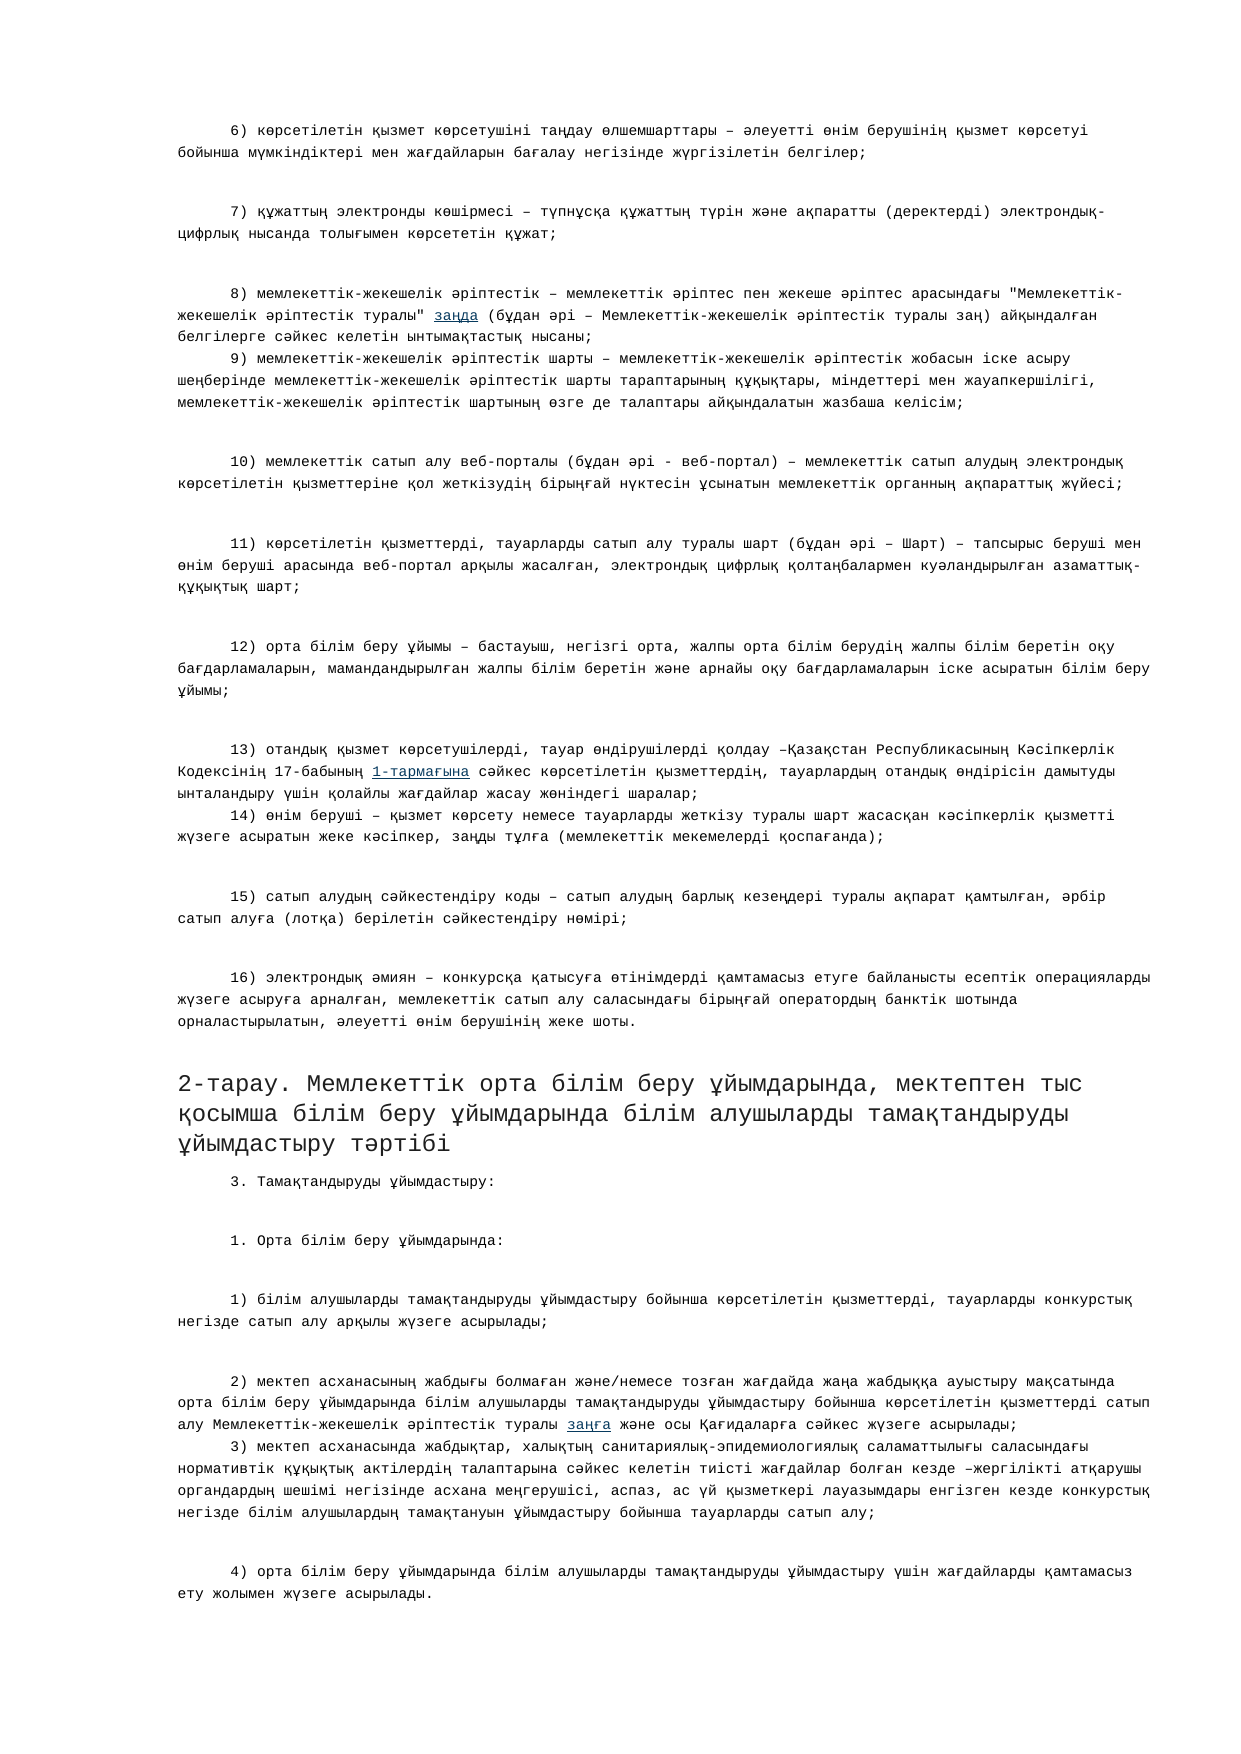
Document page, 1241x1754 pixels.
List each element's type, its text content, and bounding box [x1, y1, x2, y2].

text 9) мемлекеттік-жекешелік әріптестік шарты – мемлекеттік-жекешелік әріптестік жобасын іске асыру шеңберінде мемлекеттік-жекешелік әріптестік шарты тараптарының құқықтары, мiндеттерi мен жауапкершiлiгi, мемлекеттік-жекешелік әріптестік шартының өзге де талаптары айқындалатын жазбаша келiсiм; [177, 346, 1152, 412]
text 12) орта білім беру ұйымы – бастауыш, негізгі орта, жалпы орта білім берудің жалпы білім беретін оқу бағдарламаларын, мамандандырылған жалпы білім беретін және арнайы оқу бағдарламаларын іске асыратын білім беру ұйымы; [177, 634, 1152, 699]
text 15) сатып алудың сәйкестендіру коды – сатып алудың барлық кезеңдері туралы ақпарат қамтылған, әрбір сатып алуға (лотқа) берілетін сәйкестендіру нөмірі; [177, 884, 1152, 927]
text 2) мектеп асханасының жабдығы болмаған және/немесе тозған жағдайда жаңа жабдыққа ауыстыру мақсатында орта білім беру ұйымдарында білім алушыларды тамақтандыруды ұйымдастыру бойынша көрсетілетін қызметтерді сатып алу Мемлекеттік-жекешелік әріптестік туралы заңға және осы Қағидаларға сәйкес жүзеге асырылады; [177, 1368, 1152, 1434]
text 3. Тамақтандыруды ұйымдастыру: [177, 1168, 1152, 1190]
text 4) орта білім беру ұйымдарында білім алушыларды тамақтандыруды ұйымдастыру үшін жағдайларды қамтамасыз ету жолымен жүзеге асырылады. [177, 1559, 1152, 1603]
text 11) көрсетілетін қызметтерді, тауарларды сатып алу туралы шарт (бұдан әрі – Шарт) – тапсырыс беруші мен өнім беруші арасында веб-портал арқылы жасалған, электрондық цифрлық қолтаңбалармен куәландырылған азаматтық-құқықтық шарт; [177, 531, 1152, 596]
text 6) көрсетілетін қызмет көрсетушіні таңдау өлшемшарттары – әлеуетті өнім берушінің қызмет көрсетуі бойынша мүмкіндіктері мен жағдайларын бағалау негізінде жүргізілетін белгілер; [177, 118, 1152, 162]
text 2-тарау. Мемлекеттік орта білім беру ұйымдарында, мектептен тыс қосымша білім беру ұйымдарында білім алушыларды тамақтандыруды ұйымдастыру тәртібі [177, 1068, 1152, 1158]
text 3) мектеп асханасында жабдықтар, халықтың санитариялық-эпидемиологиялық саламаттылығы саласындағы нормативтік құқықтық актілердің талаптарына сәйкес келетін тиісті жағдайлар болған кезде –жергілікті атқарушы органдардың шешімі негізінде асхана меңгерушісі, аспаз, ас үй қызметкері лауазымдары енгізген кезде конкурстық негізде білім алушылардың тамақтануын ұйымдастыру бойынша тауарларды сатып алу; [177, 1434, 1152, 1522]
text 8) мемлекеттік-жекешелік әріптестік – мемлекеттік әріптес пен жекеше әріптес арасындағы "Мемлекеттік-жекешелік әріптестік туралы" заңда (бұдан әрі – Мемлекеттік-жекешелік әріптестік туралы заң) айқындалған белгілерге сәйкес келетін ынтымақтастық нысаны; [177, 281, 1152, 346]
text 1) білім алушыларды тамақтандыруды ұйымдастыру бойынша көрсетілетін қызметтерді, тауарларды конкурстық негізде сатып алу арқылы жүзеге асырылады; [177, 1287, 1152, 1331]
text 14) өнім беруші – қызмет көрсету немесе тауарларды жеткізу туралы шарт жасасқан кәсіпкерлік қызметті жүзеге асыратын жеке кәсіпкер, заңды тұлға (мемлекеттік мекемелерді қоспағанда); [177, 802, 1152, 846]
text 10) мемлекеттік сатып алу веб-порталы (бұдан әрі - веб-портал) – мемлекеттiк сатып алудың электрондық көрсетілетін қызметтеріне қол жеткiзудiң бірыңғай нүктесiн ұсынатын мемлекеттiк органның ақпараттық жүйесі; [177, 449, 1152, 493]
text 16) электрондық әмиян – конкурсқа қатысуға өтінімдерді қамтамасыз етуге байланысты есептік операцияларды жүзеге асыруға арналған, мемлекеттік сатып алу саласындағы бірыңғай оператордың банктік шотында орналастырылатын, әлеуетті өнім берушінің жеке шоты. [177, 965, 1152, 1031]
text 13) отандық қызмет көрсетушілерді, тауар өндірушілерді қолдау –Қазақстан Республикасының Кәсіпкерлік Кодексінің 17-бабының 1-тармағына сәйкес көрсетілетін қызметтердің, тауарлардың отандық өндірісін дамытуды ынталандыру үшін қолайлы жағдайлар жасау жөніндегі шаралар; [177, 737, 1152, 802]
text 7) құжаттың электронды көшірмесі – түпнұсқа құжаттың түрін және ақпаратты (деректерді) электрондық-цифрлық нысанда толығымен көрсететін құжат; [177, 199, 1152, 243]
text 1. Орта білім беру ұйымдарында: [177, 1228, 1152, 1250]
